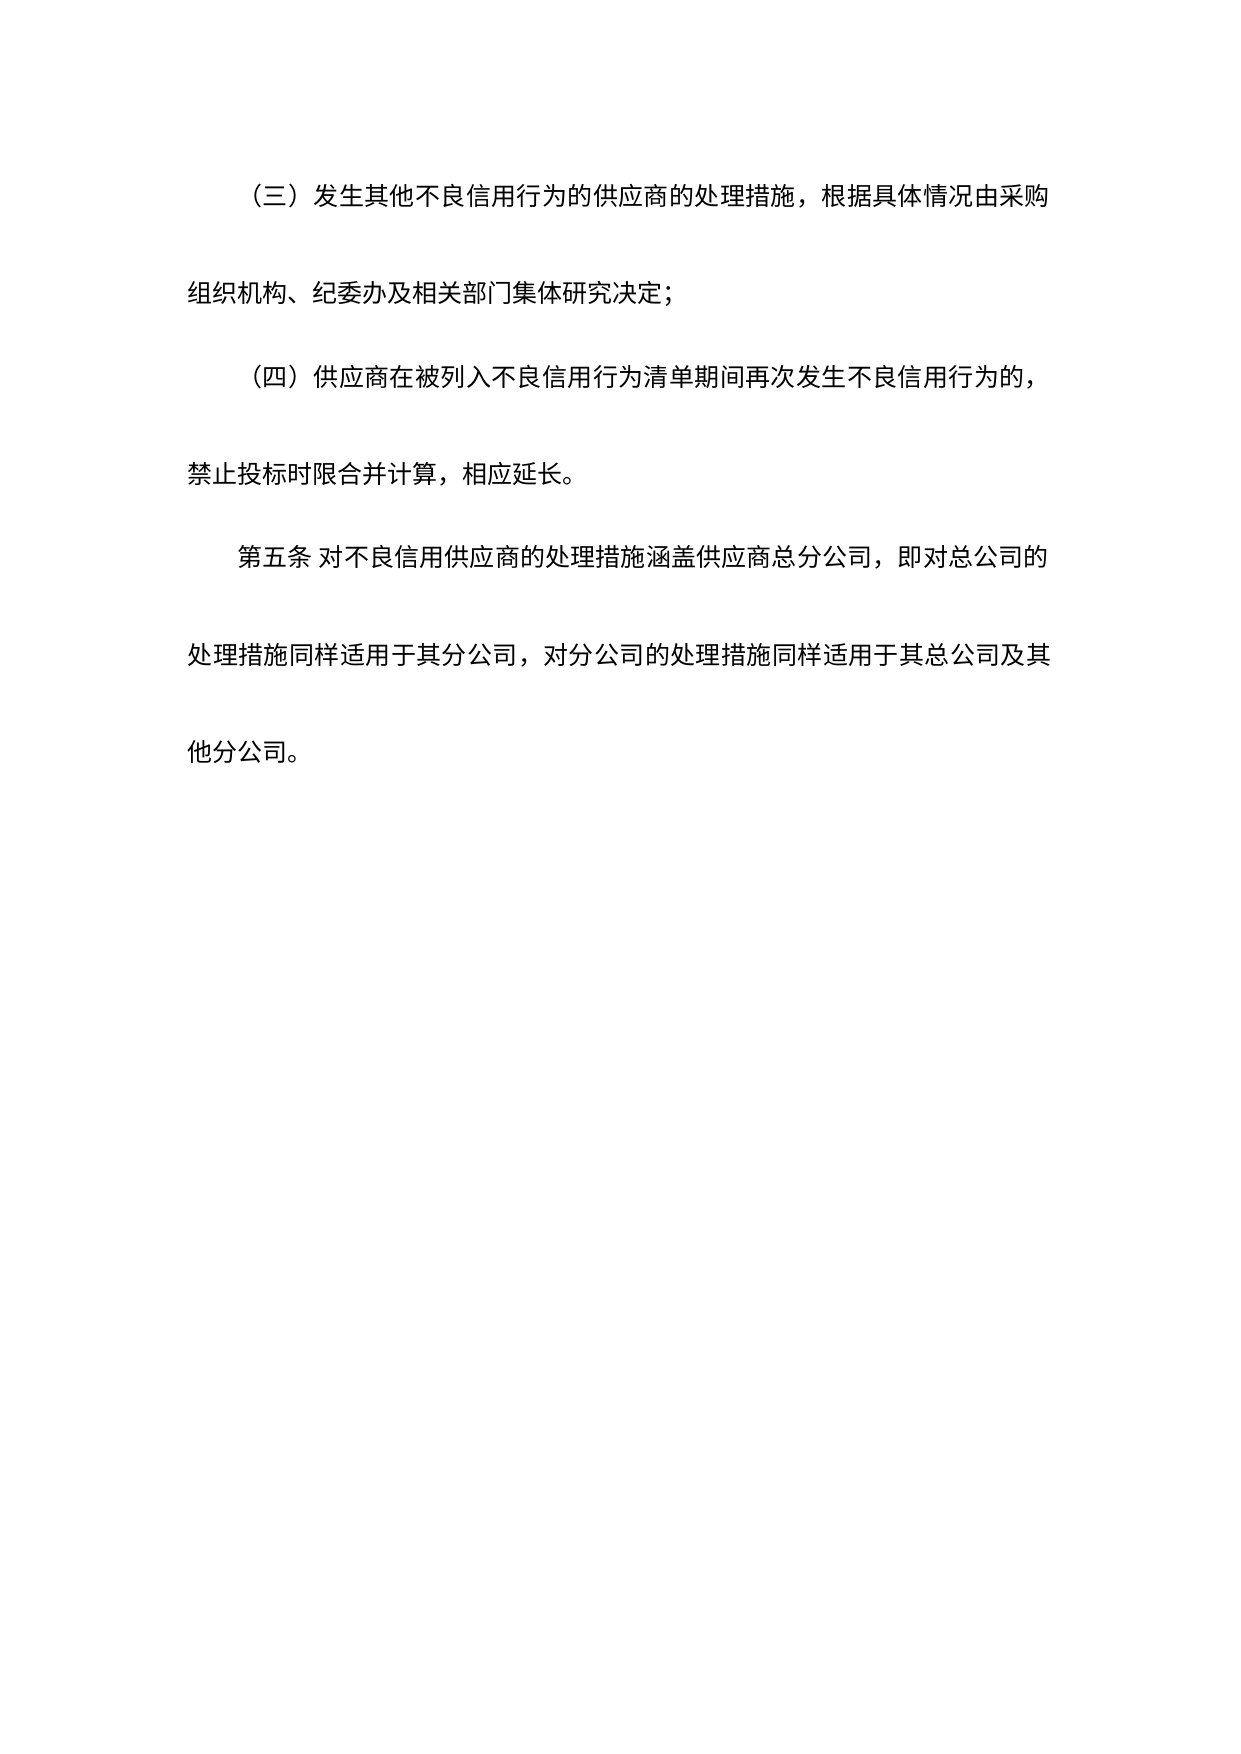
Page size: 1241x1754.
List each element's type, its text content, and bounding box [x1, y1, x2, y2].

text （三）发生其他不良信用行为的供应商的处理措施，根据具体情况由采购组织机构、纪委办及相关部门集体研究决定； [187, 162, 1053, 324]
text （四）供应商在被列入不良信用行为清单期间再次发生不良信用行为的，禁止投标时限合并计算，相应延长。 [187, 343, 1053, 505]
text 第五条 对不良信用供应商的处理措施涵盖供应商总分公司，即对总公司的处理措施同样适用于其分公司，对分公司的处理措施同样适用于其总公司及其他分公司。 [187, 523, 1053, 783]
